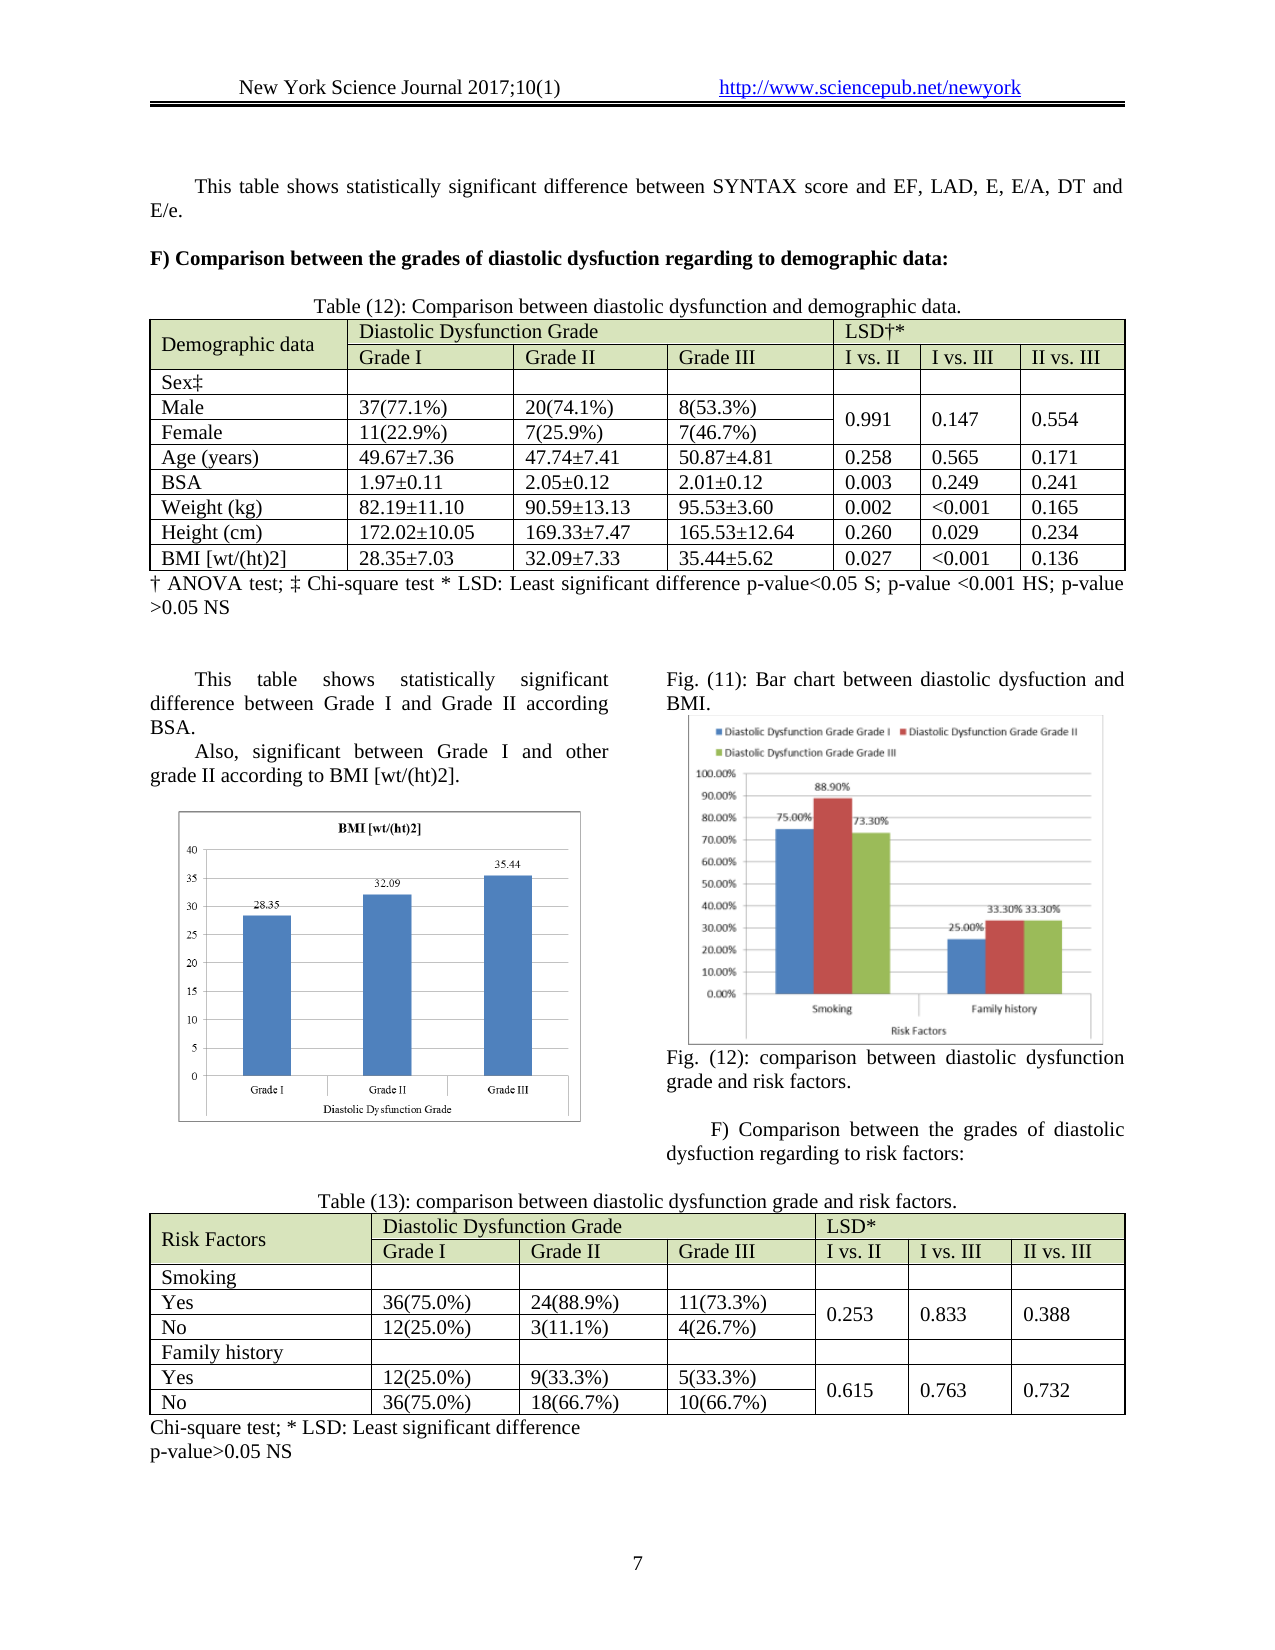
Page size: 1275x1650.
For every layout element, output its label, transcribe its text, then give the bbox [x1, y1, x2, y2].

table_cell 0.833 [909, 1290, 1011, 1339]
table_cell 28.35±7.03 [348, 545, 513, 569]
table_cell 0.260 [834, 520, 920, 544]
table_cell 0.258 [834, 445, 920, 469]
table_cell [834, 370, 920, 394]
table_cell 3(11.1%) [520, 1315, 667, 1339]
table_cell 2.01±0.12 [668, 470, 833, 494]
table_cell [909, 1340, 1011, 1364]
table_cell 35.44±5.62 [668, 545, 833, 569]
table_cell I vs. III [921, 345, 1020, 369]
table_cell Grade II [514, 345, 667, 369]
table_cell 0.171 [1021, 445, 1124, 469]
picture [178, 811, 581, 1122]
text Table (13): comparison between diastolic dysfunction grade and risk factors. [150, 1189, 1125, 1213]
table_cell II vs. III [1012, 1240, 1124, 1263]
table_cell Grade III [668, 1240, 815, 1263]
table_cell 0.003 [834, 470, 920, 494]
text † ANOVA test; ‡ Chi-square test * LSD: Least significant difference p-value<0.05 S; p-value <0.001 HS; p-value >0.05 NS [150, 571, 1125, 619]
table_cell [1012, 1265, 1124, 1289]
table_cell Male [151, 395, 347, 419]
table_cell Female [151, 420, 347, 444]
text Fig. (11): Bar chart between diastolic dysfuction and BMI. [666, 667, 1125, 715]
table_cell BMI [wt/(ht)2] [151, 545, 347, 569]
table_cell Height (cm) [151, 520, 347, 544]
table_cell 0.165 [1021, 495, 1124, 519]
table_cell [520, 1265, 667, 1289]
table_cell [372, 1340, 519, 1364]
table_cell 11(22.9%) [348, 420, 513, 444]
table_cell 4(26.7%) [668, 1315, 815, 1339]
table_cell 0.253 [816, 1290, 908, 1339]
table_cell No [151, 1315, 371, 1339]
table_cell 172.02±10.05 [348, 520, 513, 544]
table_cell 0.029 [921, 520, 1020, 544]
picture [688, 715, 1104, 1045]
table_cell 2.05±0.12 [514, 470, 667, 494]
table_cell II vs. III [1021, 345, 1124, 369]
table_cell 9(33.3%) [520, 1365, 667, 1389]
table_cell 0.147 [921, 395, 1020, 444]
table_cell BSA [151, 470, 347, 494]
table_cell I vs. II [816, 1240, 908, 1263]
table_cell 1.97±0.11 [348, 470, 513, 494]
table_header Diastolic Dysfunction Grade [372, 1214, 815, 1238]
table_cell 82.19±11.10 [348, 495, 513, 519]
table_cell 12(25.0%) [372, 1315, 519, 1339]
table_header Diastolic Dysfunction Grade [348, 320, 833, 343]
table_cell 32.09±7.33 [514, 545, 667, 569]
table_cell 20(74.1%) [514, 395, 667, 419]
table_header Demographic data [151, 320, 347, 369]
table_cell 0.249 [921, 470, 1020, 494]
table_header LSD* [816, 1214, 1124, 1238]
table_cell 8(53.3%) [668, 395, 833, 419]
table_cell [816, 1340, 908, 1364]
table_cell 0.565 [921, 445, 1020, 469]
table_cell <0.001 [921, 495, 1020, 519]
table_cell 11(73.3%) [668, 1290, 815, 1314]
table_cell 7(25.9%) [514, 420, 667, 444]
table_cell 0.615 [816, 1365, 908, 1414]
text p-value>0.05 NS [150, 1439, 1125, 1463]
table_cell Sex‡ [151, 370, 347, 394]
table_cell 36(75.0%) [372, 1390, 519, 1414]
text Fig. (12): comparison between diastolic dysfunction grade and risk factors. [666, 1045, 1125, 1093]
table_cell [1012, 1340, 1124, 1364]
text F) Comparison between the grades of diastolic dysfuction regarding to risk factors: [666, 1117, 1125, 1165]
table_cell [514, 370, 667, 394]
table_cell 165.53±12.64 [668, 520, 833, 544]
table_cell 0.763 [909, 1365, 1011, 1414]
table_cell Yes [151, 1365, 371, 1389]
table_cell 0.234 [1021, 520, 1124, 544]
table_cell Grade III [668, 345, 833, 369]
table_cell 10(66.7%) [668, 1390, 815, 1414]
table_cell 24(88.9%) [520, 1290, 667, 1314]
table_cell 0.027 [834, 545, 920, 569]
table_cell 0.991 [834, 395, 920, 444]
table_cell 37(77.1%) [348, 395, 513, 419]
table_cell 0.554 [1021, 395, 1124, 444]
table_cell [1021, 370, 1124, 394]
text F) Comparison between the grades of diastolic dysfuction regarding to demographic data: [150, 246, 1125, 270]
table_header LSD†* [834, 320, 1124, 343]
table_cell [909, 1265, 1011, 1289]
table_cell Family history [151, 1340, 371, 1364]
table_cell 90.59±13.13 [514, 495, 667, 519]
table_cell Grade I [372, 1240, 519, 1263]
table_cell 50.87±4.81 [668, 445, 833, 469]
table_cell 36(75.0%) [372, 1290, 519, 1314]
text This table shows statistically significant difference between SYNTAX score and EF, LAD, E, E/A, DT and E/e. [150, 174, 1125, 222]
table_cell [921, 370, 1020, 394]
table_cell 5(33.3%) [668, 1365, 815, 1389]
table_cell [348, 370, 513, 394]
text Table (12): Comparison between diastolic dysfunction and demographic data. [150, 294, 1125, 318]
table_cell 12(25.0%) [372, 1365, 519, 1389]
table_cell 0.732 [1012, 1365, 1124, 1414]
table_cell 49.67±7.36 [348, 445, 513, 469]
text Chi-square test; * LSD: Least significant difference [150, 1415, 1125, 1439]
table_cell [816, 1265, 908, 1289]
table_cell I vs. III [909, 1240, 1011, 1263]
table_cell Smoking [151, 1265, 371, 1289]
table_cell <0.001 [921, 545, 1020, 569]
table_cell Grade II [520, 1240, 667, 1263]
table_cell 169.33±7.47 [514, 520, 667, 544]
table_cell [520, 1340, 667, 1364]
table_cell Grade I [348, 345, 513, 369]
table_cell [668, 1340, 815, 1364]
text Also, significant between Grade I and other grade II according to BMI [wt/(ht)2]. [150, 739, 609, 787]
table_cell Age (years) [151, 445, 347, 469]
table_cell 0.002 [834, 495, 920, 519]
table_cell 7(46.7%) [668, 420, 833, 444]
table_cell 0.136 [1021, 545, 1124, 569]
table_cell Yes [151, 1290, 371, 1314]
table_cell 0.388 [1012, 1290, 1124, 1339]
text This table shows statistically significant difference between Grade I and Grade II according BSA. [150, 667, 609, 739]
table_cell I vs. II [834, 345, 920, 369]
table_cell [372, 1265, 519, 1289]
table_cell [668, 1265, 815, 1289]
table_cell 95.53±3.60 [668, 495, 833, 519]
table_cell 0.241 [1021, 470, 1124, 494]
table_cell [668, 370, 833, 394]
table_cell 18(66.7%) [520, 1390, 667, 1414]
table_header Risk Factors [151, 1214, 371, 1263]
table_cell No [151, 1390, 371, 1414]
table_cell Weight (kg) [151, 495, 347, 519]
table_cell 47.74±7.41 [514, 445, 667, 469]
